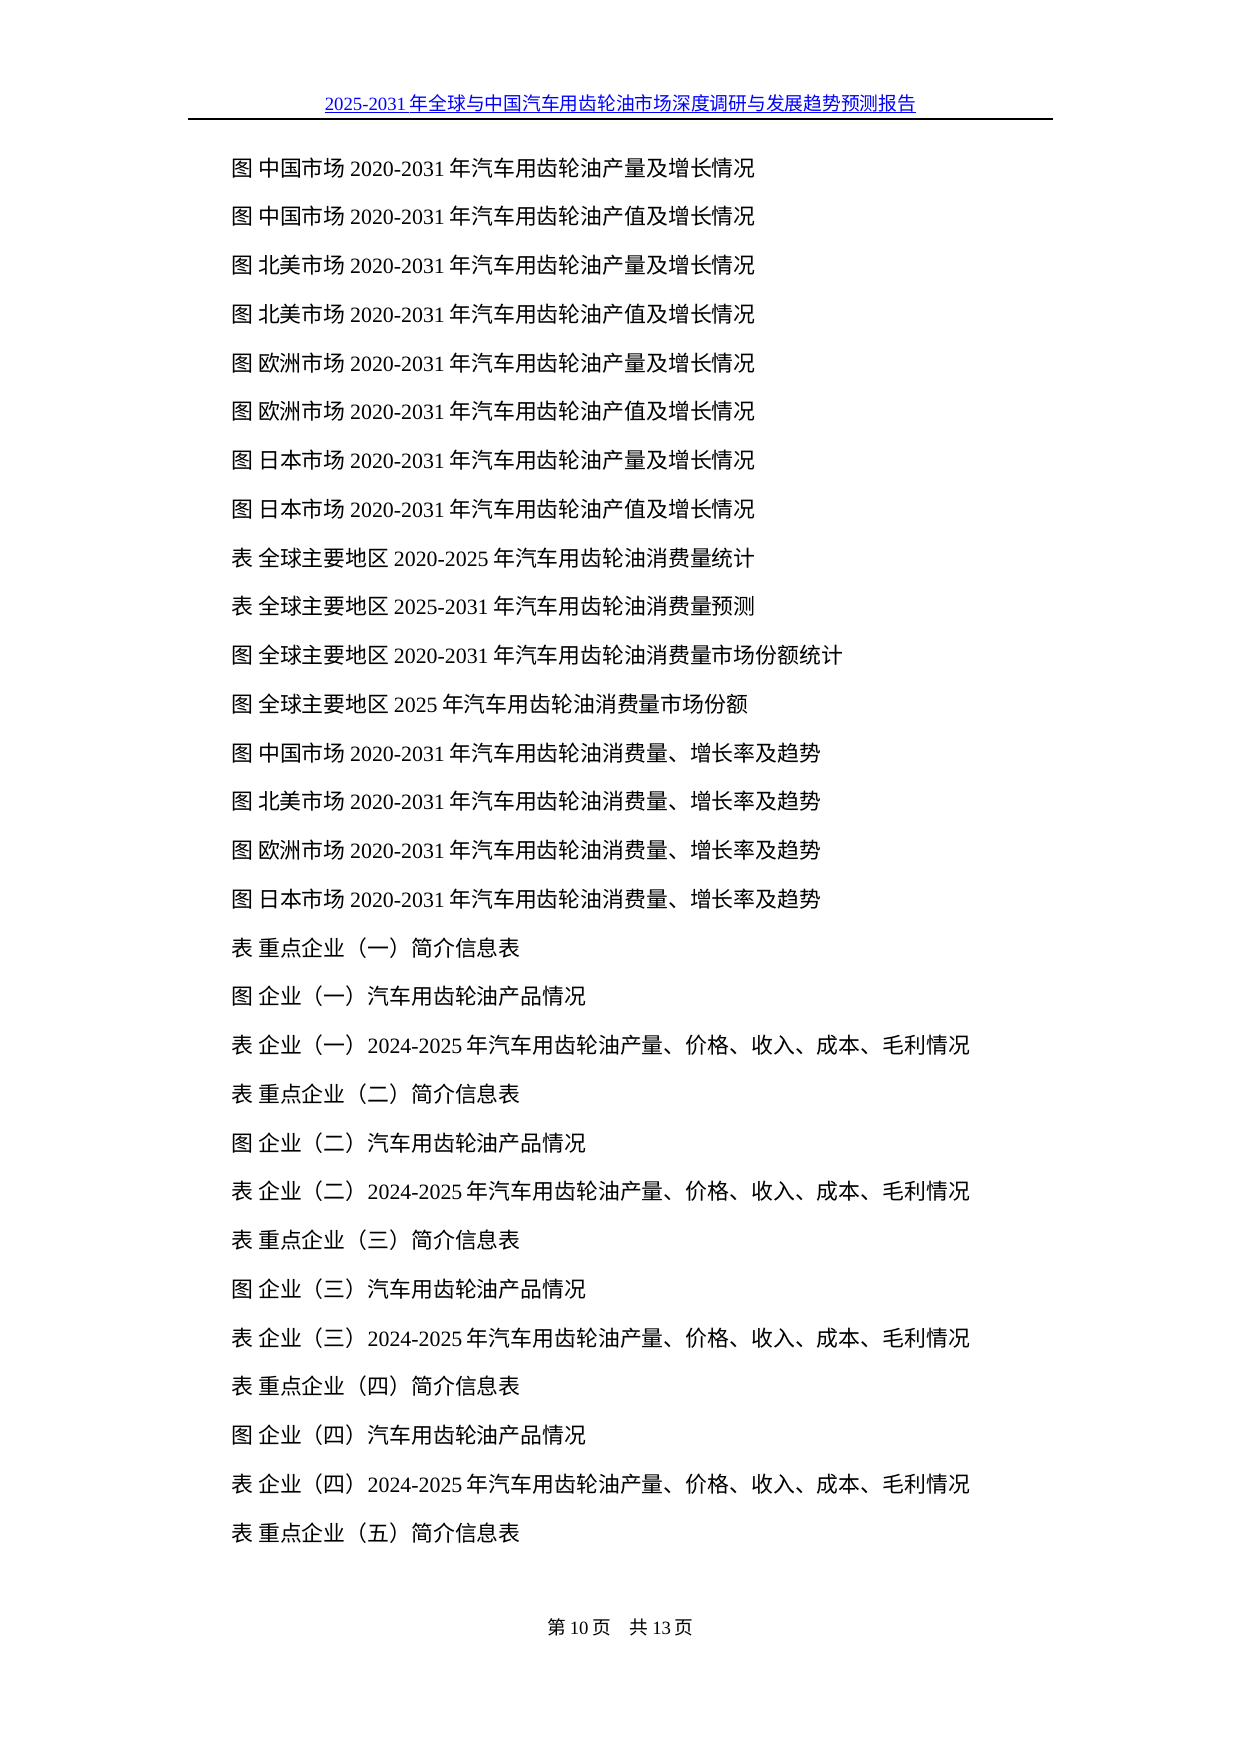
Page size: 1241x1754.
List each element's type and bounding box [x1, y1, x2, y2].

text [187, 150, 1053, 1548]
